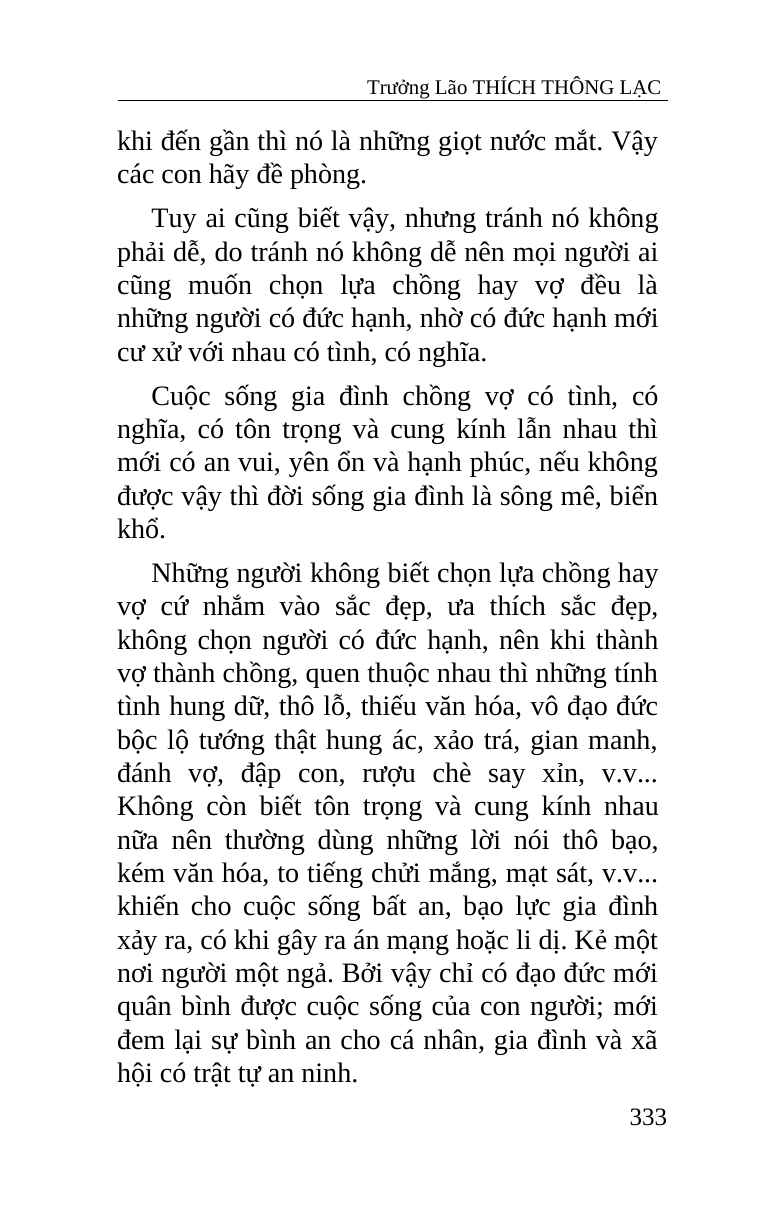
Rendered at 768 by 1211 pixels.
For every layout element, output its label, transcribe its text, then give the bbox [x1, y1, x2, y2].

text Những người không biết chọn lựa chồng hay vợ cứ nhắm vào sắc đẹp, ưa thích sắc đẹp, không chọn người có đức hạnh, nên khi thành vợ thành chồng, quen thuộc nhau thì những tính tình hung dữ, thô lỗ, thiếu văn hóa, vô đạo đức bộc lộ tướng thật hung ác, xảo trá, gian manh, đánh vợ, đập con, rượu chè say xỉn, v.v... Không còn biết tôn trọng và cung kính nhau nữa nên thường dùng những lời nói thô bạo, kém văn hóa, to tiếng chửi mắng, mạt sát, v.v... khiến cho cuộc sống bất an, bạo lực gia đình xảy ra, có khi gây ra án mạng hoặc li dị. Kẻ một nơi người một ngả. Bởi vậy chỉ có đạo đức mới quân bình được cuộc sống của con người; mới đem lại sự bình an cho cá nhân, gia đình và xã hội có trật tự an ninh. [117, 556, 659, 1088]
text Tuy ai cũng biết vậy, nhưng tránh nó không phải dễ, do tránh nó không dễ nên mọi người ai cũng muốn chọn lựa chồng hay vợ đều là những người có đức hạnh, nhờ có đức hạnh mới cư xử với nhau có tình, có nghĩa. [117, 201, 659, 367]
text Cuộc sống gia đình chồng vợ có tình, có nghĩa, có tôn trọng và cung kính lẫn nhau thì mới có an vui, yên ổn và hạnh phúc, nếu không được vậy thì đời sống gia đình là sông mê, biển khổ. [117, 379, 659, 544]
